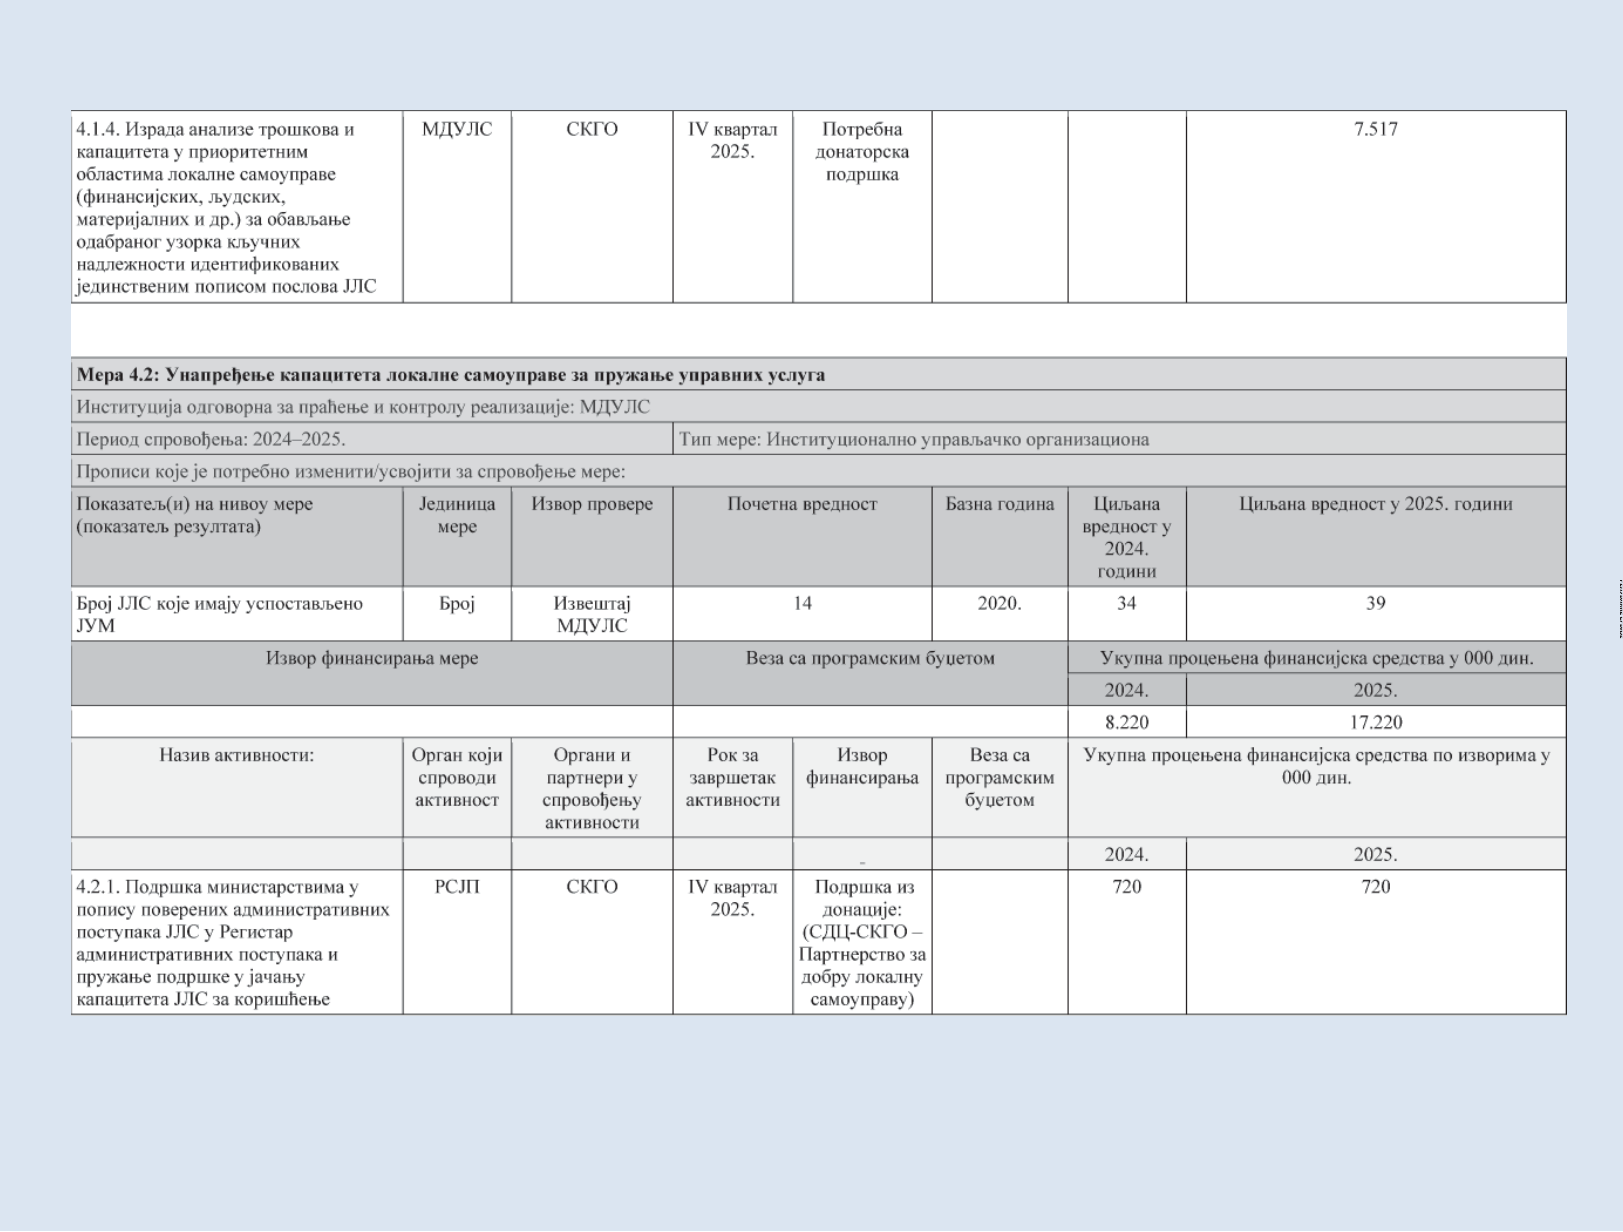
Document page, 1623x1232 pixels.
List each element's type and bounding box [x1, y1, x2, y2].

picture [71, 110, 1567, 1016]
